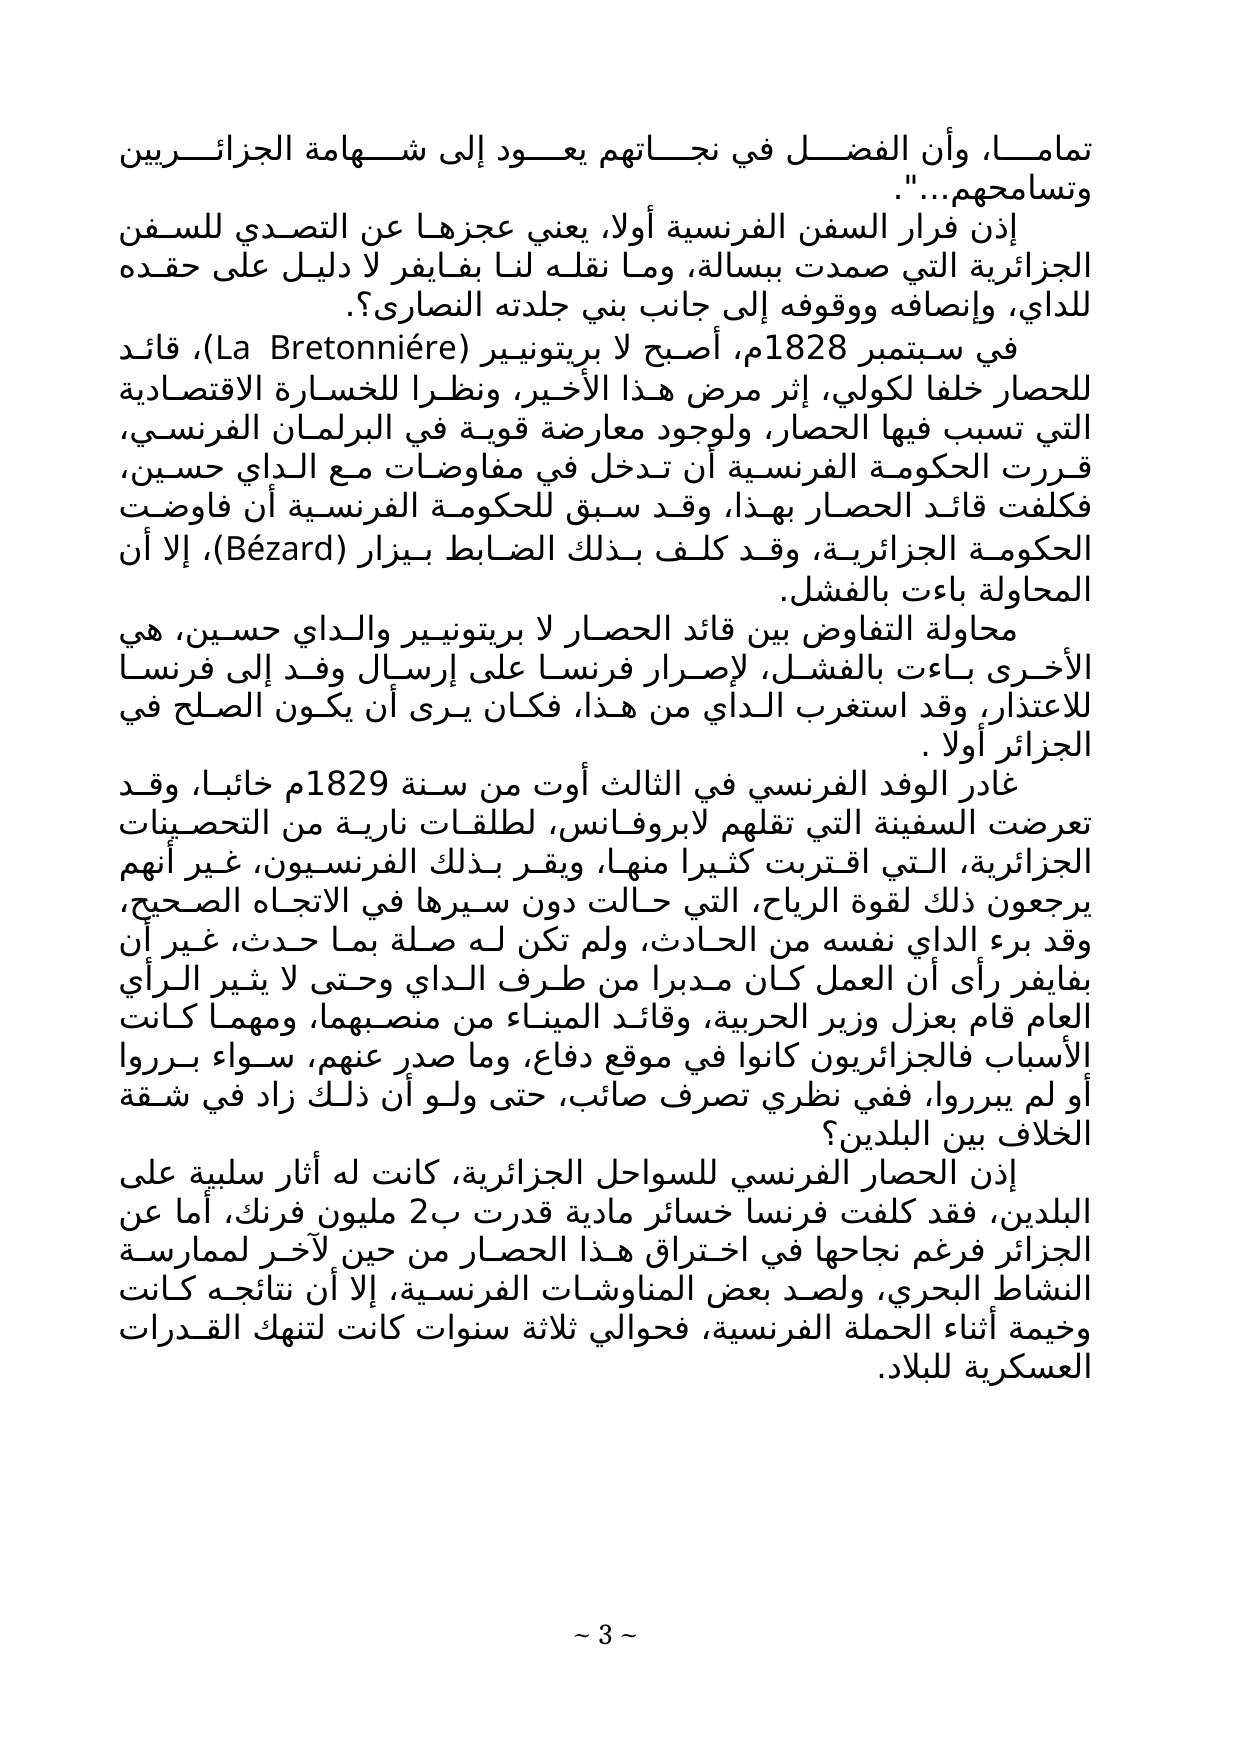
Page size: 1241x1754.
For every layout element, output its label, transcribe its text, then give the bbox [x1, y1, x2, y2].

text إذن فرار السفن الفرنسية أولا، يعني عجزها عن التصدي للسفن الجزائرية التي صمدت ببسالة، وما نقله لنا بفايفر لا دليل على حقده للداي، وإنصافه ووقوفه إلى جانب بني جلدته النصارى؟. [118, 208, 1092, 324]
text محاولة التفاوض بين قائد الحصار لا بريتونيير والداي حسين، هي الأخرى باءت بالفشل، لإصرار فرنسا على إرسال وفد إلى فرنسا للاعتذار، وقد استغرب الداي من هذا، فكان يرى أن يكون الصلح في الجزائر أولا . [118, 609, 1092, 765]
text إذن الحصار الفرنسي للسواحل الجزائرية، كانت له أثار سلبية على البلدين، فقد كلفت فرنسا خسائر مادية قدرت ب2 مليون فرنك، أما عن الجزائر فرغم نجاحها في اختراق هذا الحصار من حين لآخر لممارسة النشاط البحري، ولصد بعض المناوشات الفرنسية، إلا أن نتائجه كانت وخيمة أثناء الحملة الفرنسية، فحوالي ثلاثة سنوات كانت لتنهك القدرات العسكرية للبلاد. [118, 1153, 1092, 1386]
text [118, 130, 1092, 208]
text غادر الوفد الفرنسي في الثالث أوت من سنة 1829م خائبا، وقد تعرضت السفينة التي تقلهم لابروفانس، لطلقات نارية من التحصينات الجزائرية، التي اقتربت كثيرا منها، ويقر بذلك الفرنسيون، غير أنهم يرجعون ذلك لقوة الرياح، التي حالت دون سيرها في الاتجاه الصحيح، وقد برء الداي نفسه من الحادث، ولم تكن له صلة بما حدث، غير أن بفايفر رأى أن العمل كان مدبرا من طرف الداي وحتى لا يثير الرأي العام قام بعزل وزير الحربية، وقائد الميناء من منصبهما، ومهما كانت الأسباب فالجزائريون كانوا في موقع دفاع، وما صدر عنهم، سواء برروا أو لم يبرروا، ففي نظري تصرف صائب، حتى ولو أن ذلك زاد في شقة الخلاف بين البلدين؟ [118, 765, 1092, 1153]
text في سبتمبر 1828م، أصبح لا بريتونيير (La Bretonniére)، قائد للحصار خلفا لكولي، إثر مرض هذا الأخير، ونظرا للخسارة الاقتصادية التي تسبب فيها الحصار، ولوجود معارضة قوية في البرلمان الفرنسي، قررت الحكومة الفرنسية أن تدخل في مفاوضات مع الداي حسين، فكلفت قائد الحصار بهذا، وقد سبق للحكومة الفرنسية أن فاوضت الحكومة الجزائرية، وقد كلف بذلك الضابط بيزار (Bézard)، إلا أن المحاولة باءت بالفشل. [118, 324, 1092, 609]
